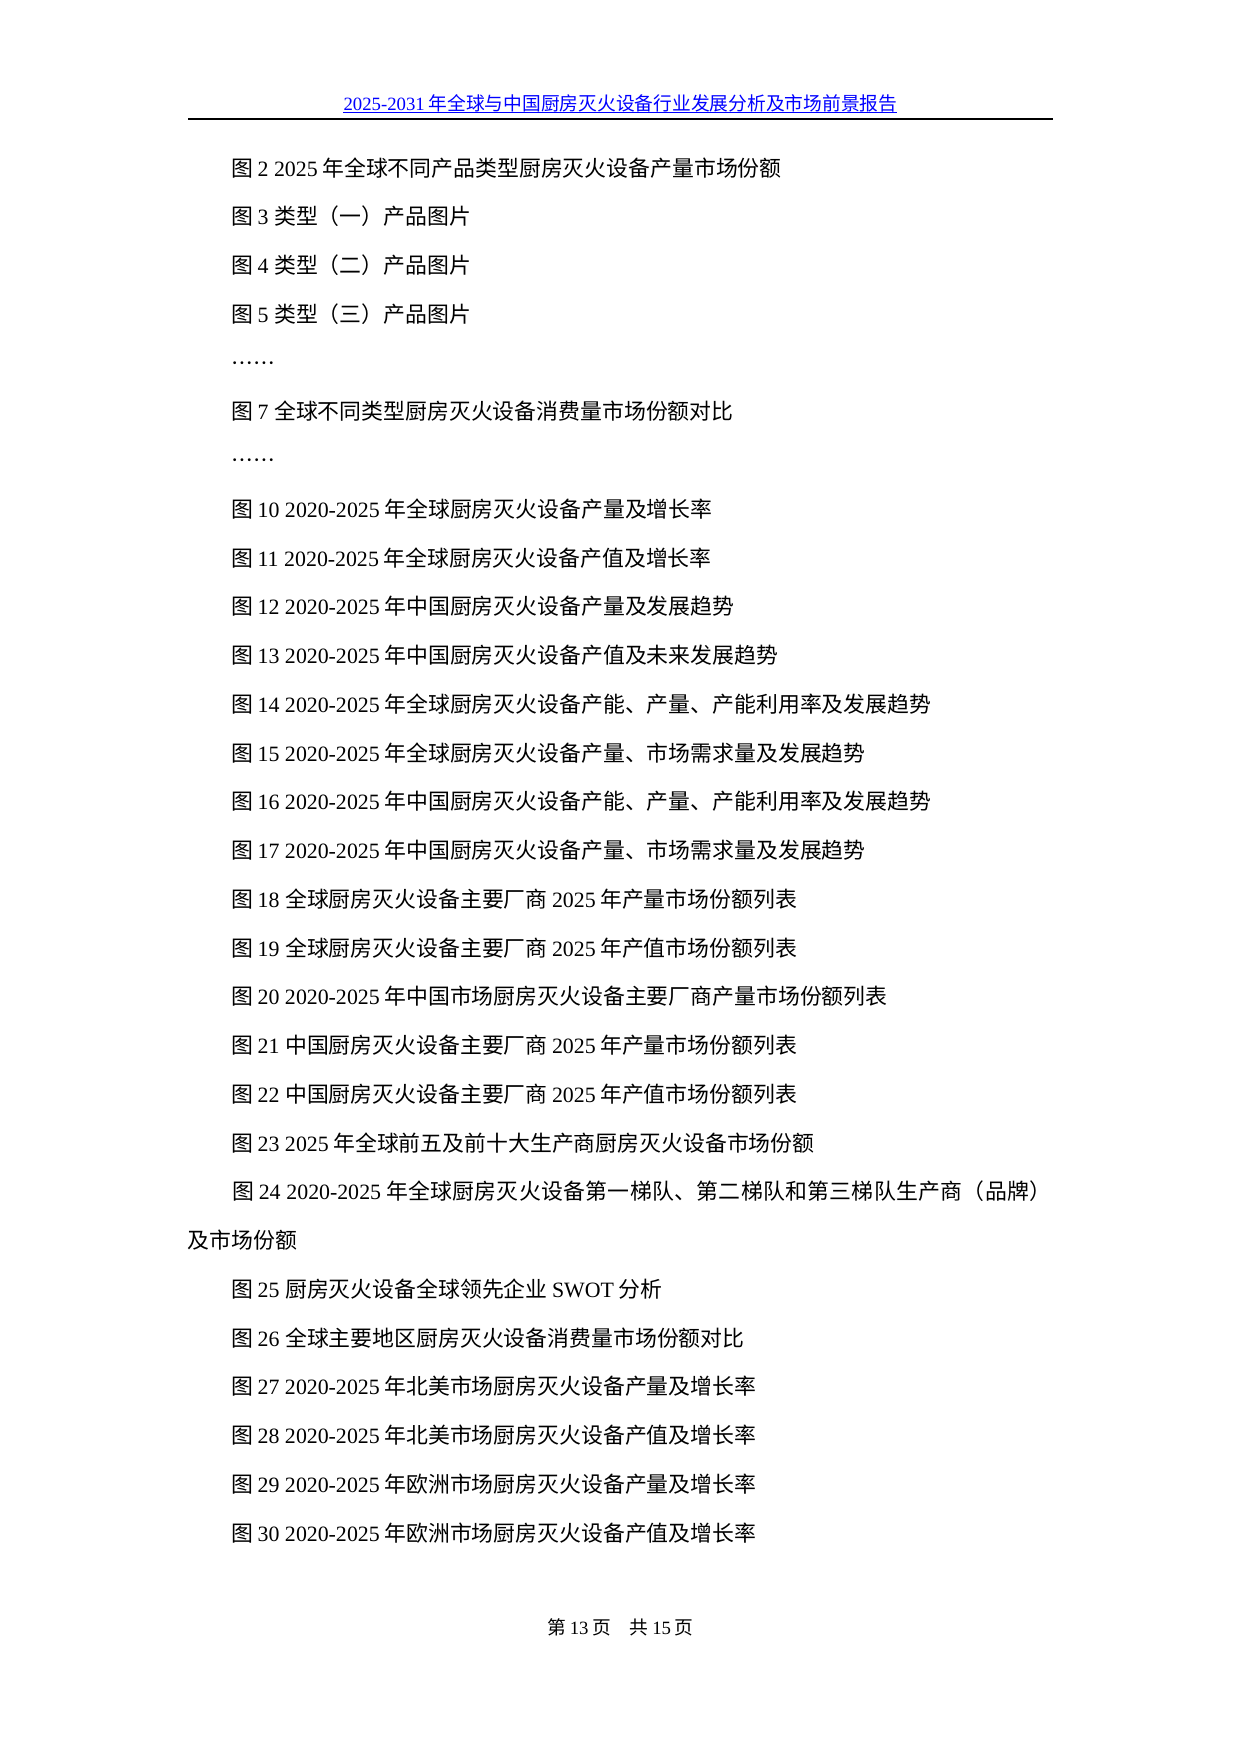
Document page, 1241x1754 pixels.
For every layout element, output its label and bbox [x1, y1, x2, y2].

text [187, 150, 1053, 1548]
